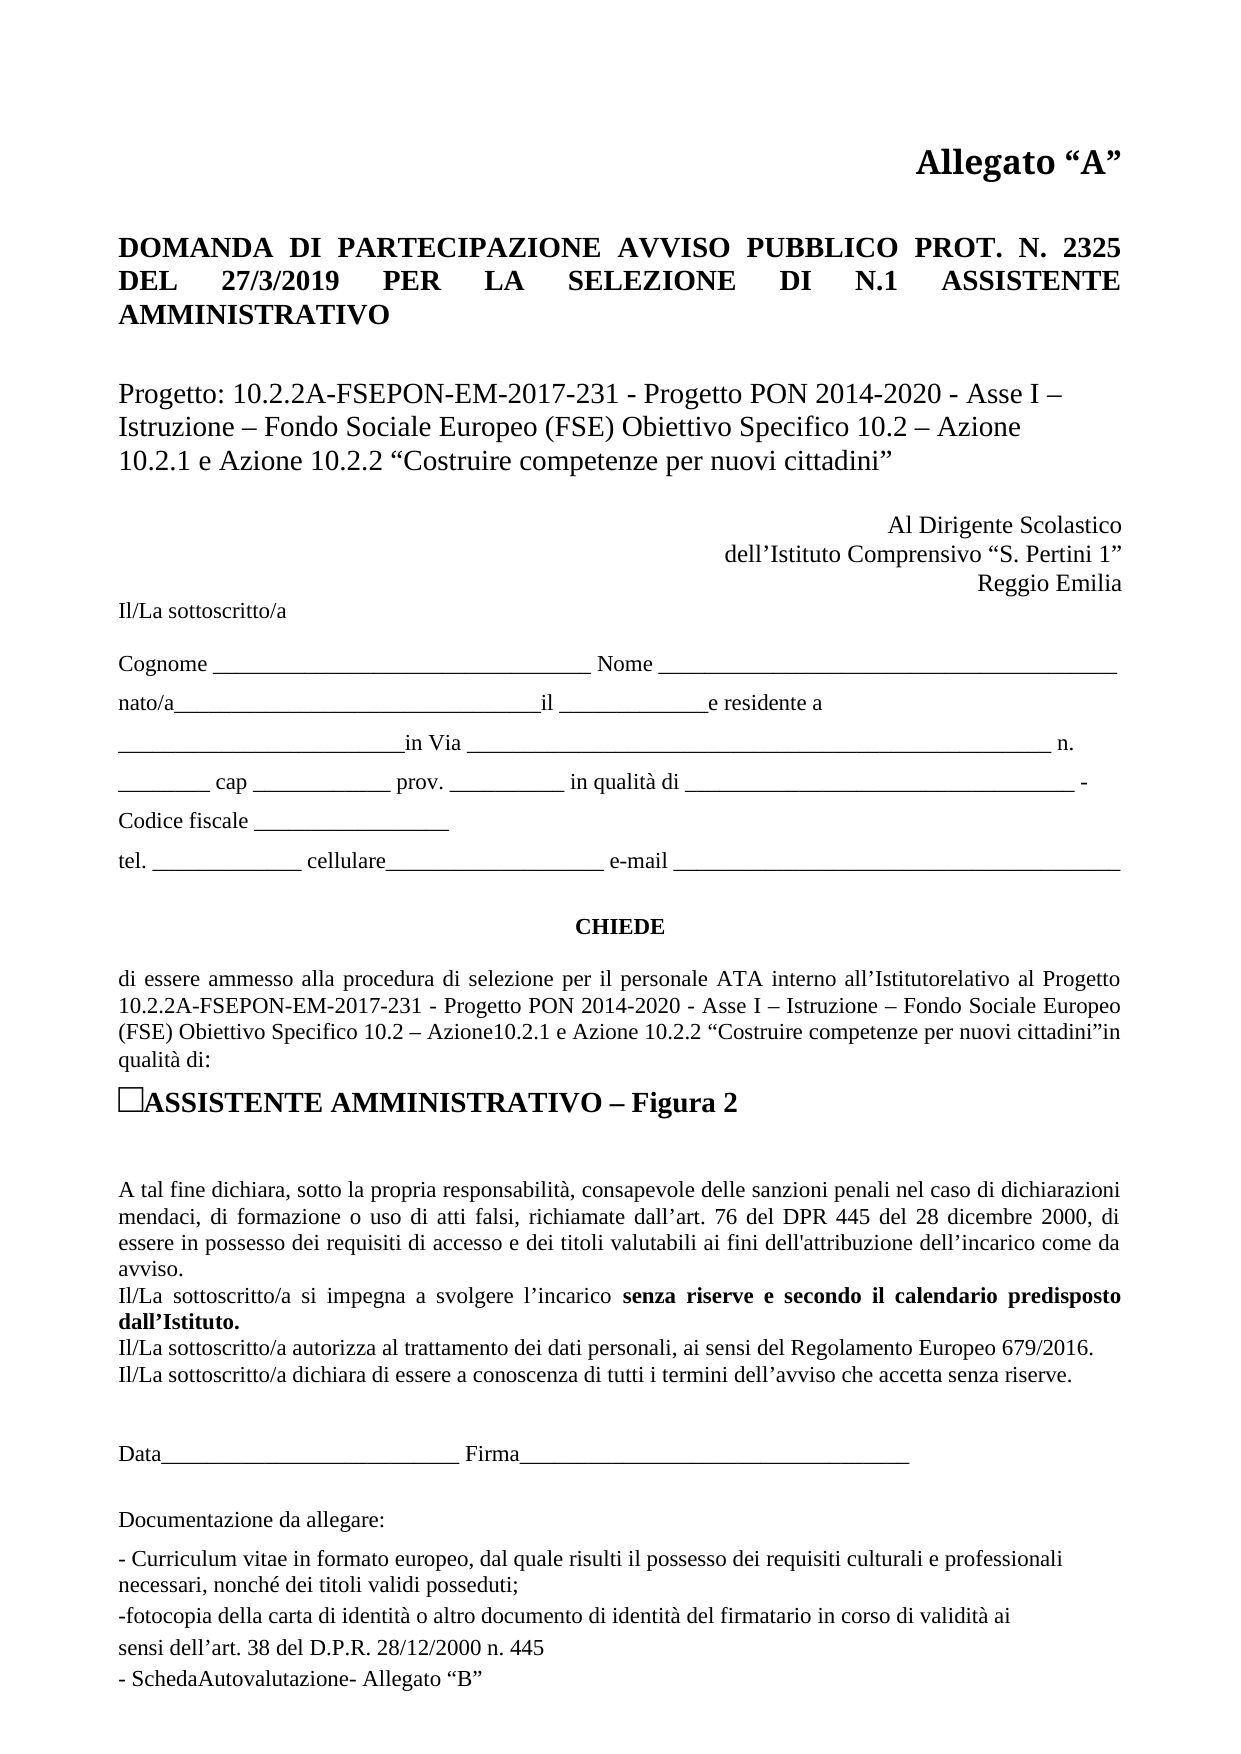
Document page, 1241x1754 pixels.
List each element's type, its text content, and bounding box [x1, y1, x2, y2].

text CHIEDE [118, 913, 1122, 939]
text - Curriculum vitae in formato europeo, dal quale risulti il possesso dei requisiti culturali e professionali necessari, nonché dei titoli validi posseduti; [118, 1545, 1122, 1598]
text sensi dell’art. 38 del D.P.R. 28/12/2000 n. 445 [118, 1634, 1122, 1660]
text Progetto: 10.2.2A-FSEPON-EM-2017-231 - Progetto PON 2014-2020 - Asse I – Istruzione – Fondo Sociale Europeo (FSE) Obiettivo Specifico 10.2 – Azione [118, 376, 1122, 443]
text Il/La sottoscritto/a autorizza al trattamento dei dati personali, ai sensi del Regolamento Europeo 679/2016. [118, 1334, 1122, 1361]
text di essere ammesso alla procedura di selezione per il personale ATA interno all’Istitutorelativo al Progetto 10.2.2A-FSEPON-EM-2017-231 - Progetto PON 2014-2020 - Asse I – Istruzione – Fondo Sociale Europeo (FSE) Obiettivo Specifico 10.2 – Azione10.2.1 e Azione 10.2.2 “Costruire competenze per nuovi cittadini”in qualità di: [118, 966, 1122, 1073]
text DOMANDA DI PARTECIPAZIONE AVVISO PUBBLICO PROT. N. 2325 DEL 27/3/2019 PER LA SELEZIONE DI N.1 ASSISTENTE AMMINISTRATIVO [118, 230, 1122, 331]
text nato/a________________________________il _____________e residente a _________________________in Via ___________________________________________________ n. ________ cap ____________ prov. __________ in qualità di __________________________________ - Codice fiscale _________________ [118, 689, 1122, 834]
text dell’Istituto Comprensivo “S. Pertini 1” [118, 539, 1122, 568]
text Allegato “A” [118, 139, 1122, 184]
text -fotocopia della carta di identità o altro documento di identità del firmatario in corso di validità ai [118, 1603, 1122, 1629]
text Il/La sottoscritto/a dichiara di essere a conoscenza di tutti i termini dell’avviso che accetta senza riserve. [118, 1361, 1122, 1387]
text Il/La sottoscritto/a si impegna a svolgere l’incarico senza riserve e secondo il calendario predisposto dall’Istituto. [118, 1282, 1122, 1334]
text A tal fine dichiara, sotto la propria responsabilità, consapevole delle sanzioni penali nel caso di dichiarazioni mendaci, di formazione o uso di atti falsi, richiamate dall’art. 76 del DPR 445 del 28 dicembre 2000, di essere in possesso dei requisiti di accesso e dei titoli valutabili ai fini dell'attribuzione dell’incarico come da avviso. [118, 1176, 1122, 1282]
text - SchedaAutovalutazione- Allegato “B” [118, 1665, 1122, 1691]
text □ASSISTENTE AMMINISTRATIVO – Figura 2 [118, 1073, 1122, 1121]
text Documentazione da allegare: [118, 1506, 1122, 1532]
text 10.2.1 e Azione 10.2.2 “Costruire competenze per nuovi cittadini” [118, 443, 1122, 477]
text Cognome _________________________________ Nome ________________________________________ [118, 649, 1122, 676]
text Al Dirigente Scolastico [118, 511, 1122, 539]
text Il/La sottoscritto/a [118, 597, 1122, 623]
text Data__________________________ Firma__________________________________ [118, 1440, 1122, 1466]
text Reggio Emilia [118, 568, 1122, 597]
text tel. _____________ cellulare___________________ e-mail _______________________________________ [118, 847, 1122, 873]
